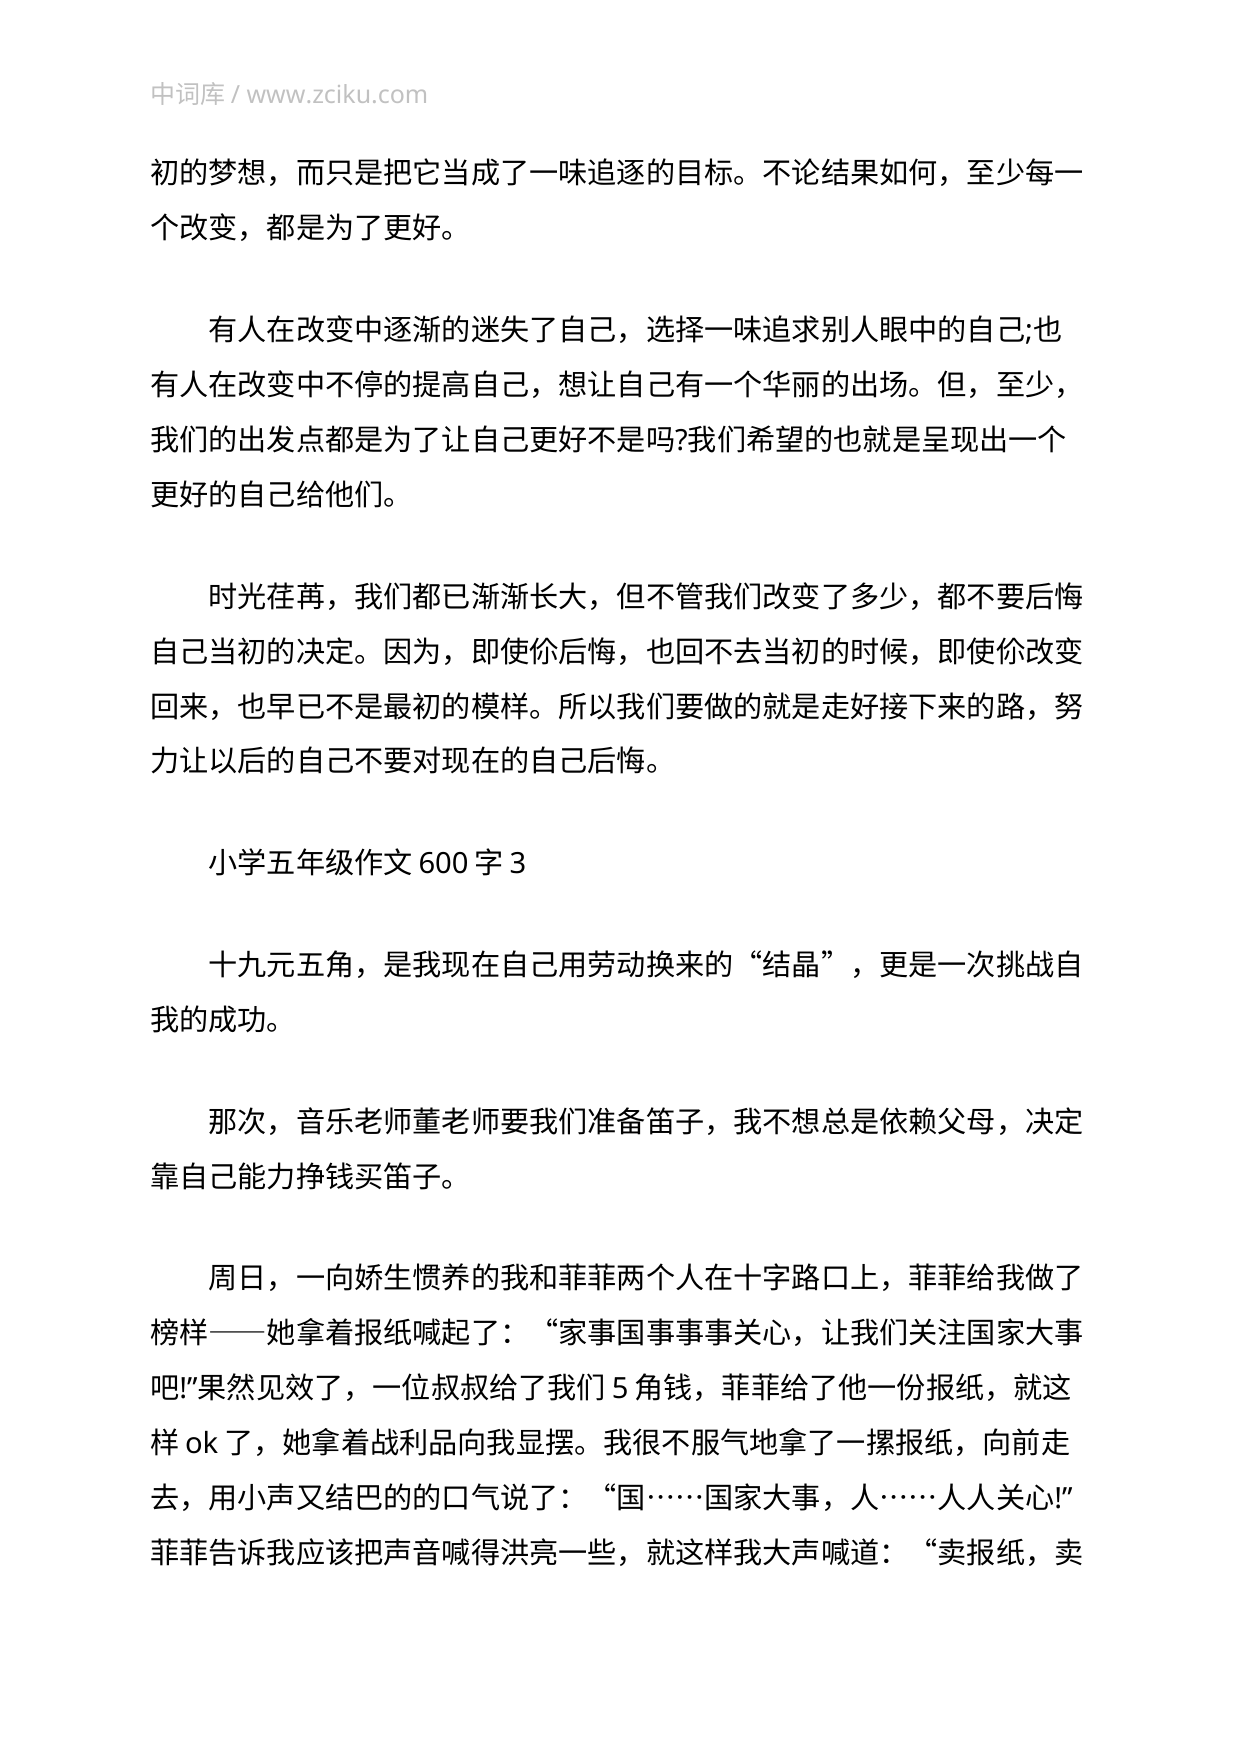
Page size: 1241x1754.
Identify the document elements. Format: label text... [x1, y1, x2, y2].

text 那次，音乐老师董老师要我们准备笛子，我不想总是依赖父母，决定靠自己能力挣钱买笛子。 [150, 1098, 1090, 1196]
text 小学五年级作文600字3 [150, 840, 1090, 882]
text 十九元五角，是我现在自己用劳动换来的“结晶”，更是一次挑战自我的成功。 [150, 942, 1090, 1039]
text 有人在改变中逐渐的迷失了自己，选择一味追求别人眼中的自己;也有人在改变中不停的提高自己，想让自己有一个华丽的出场。但，至少，我们的出发点都是为了让自己更好不是吗?我们希望的也就是呈现出一个更好的自己给他们。 [150, 307, 1090, 514]
text 时光荏苒，我们都已渐渐长大，但不管我们改变了多少，都不要后悔自己当初的决定。因为，即使伱后悔，也回不去当初的时候，即使伱改变回来，也早已不是最初的模样。所以我们要做的就是走好接下来的路，努力让以后的自己不要对现在的自己后悔。 [150, 573, 1090, 780]
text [150, 150, 1090, 247]
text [150, 1255, 1090, 1572]
